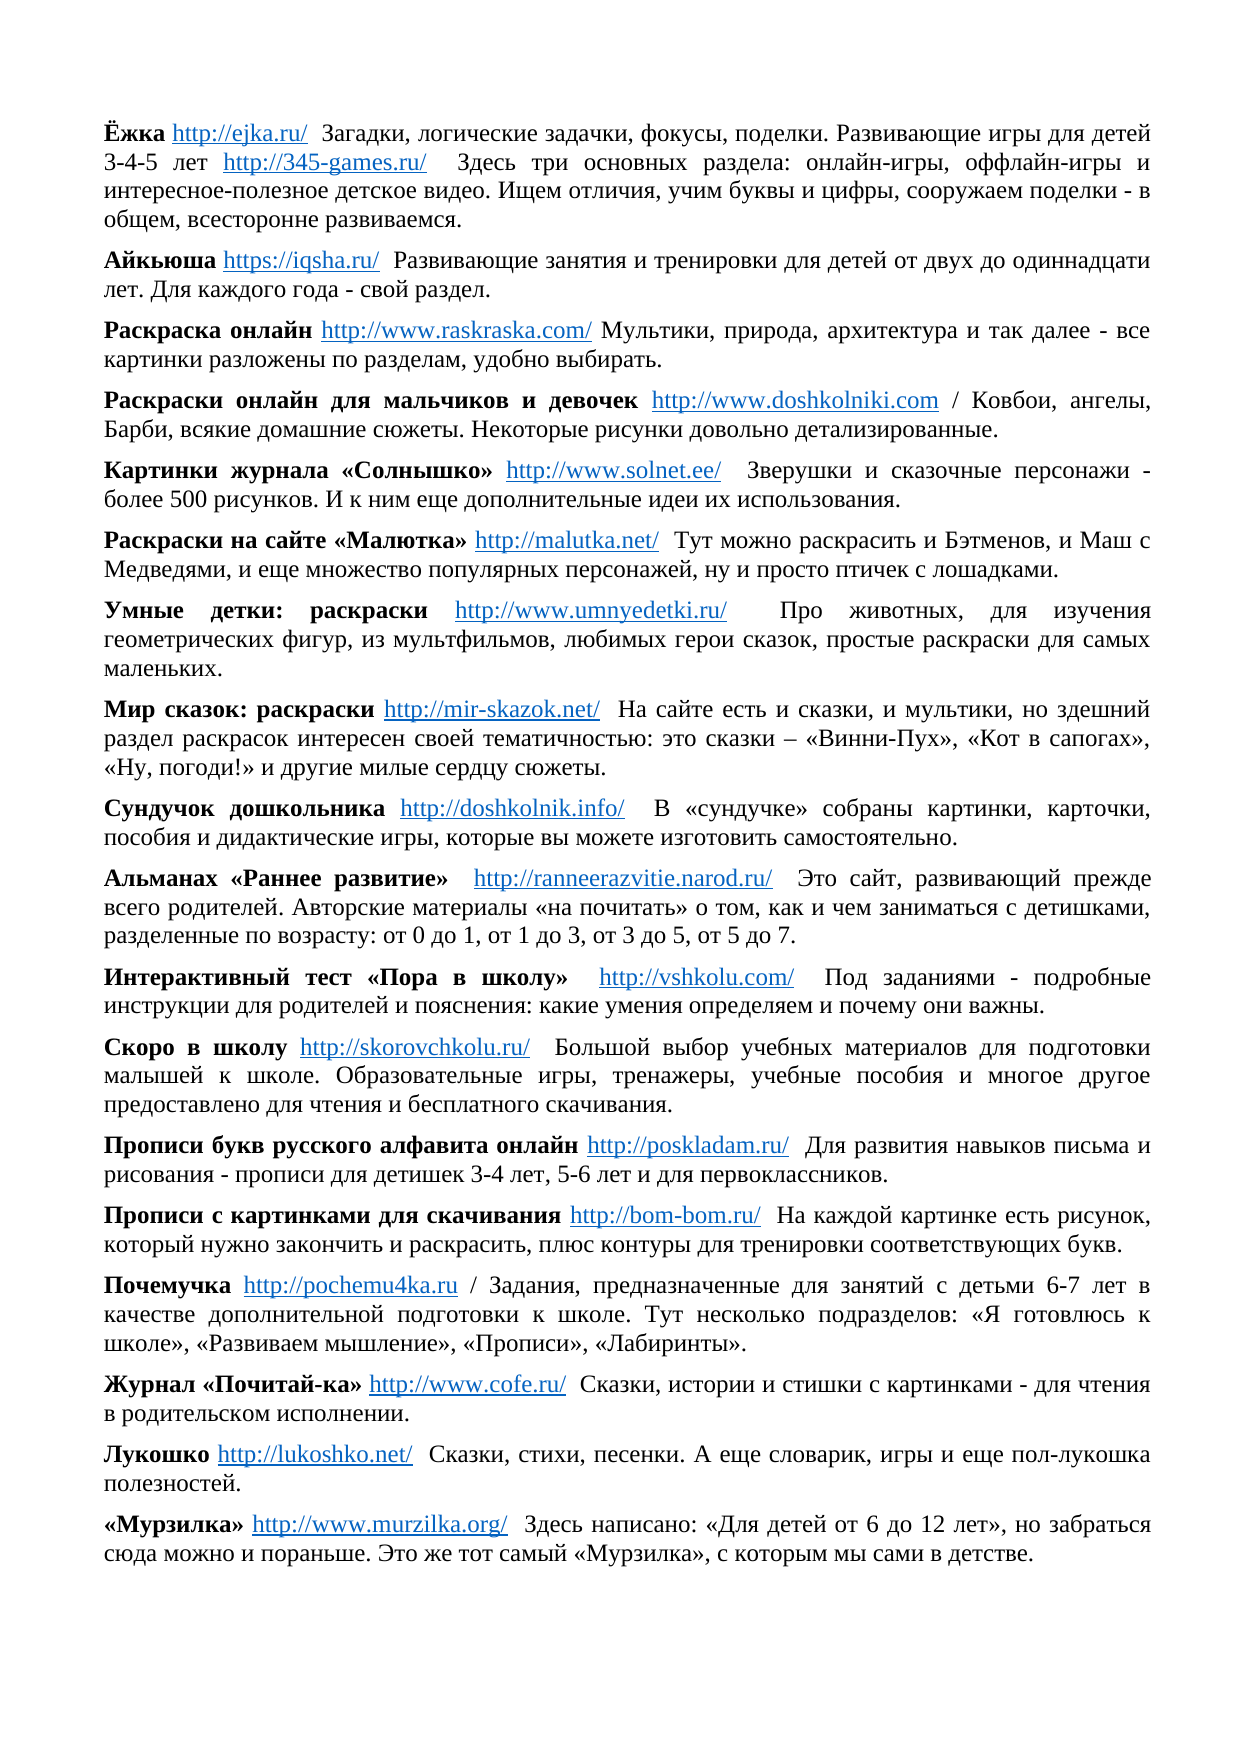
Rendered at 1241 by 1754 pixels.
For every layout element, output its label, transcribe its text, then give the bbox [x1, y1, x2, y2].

text Лукошко http://lukoshko.net/ Сказки, стихи, песенки. А еще словарик, игры и еще пол-лукошка полезностей. [103, 1439, 1152, 1497]
text Ёжка http://ejka.ru/ Загадки, логические задачки, фокусы, поделки. Развивающие игры для детей 3-4-5 лет http://345-games.ru/ Здесь три основных раздела: онлайн-игры, оффлайн-игры и интересное-полезное детское видео. Ищем отличия, учим буквы и цифры, сооружаем поделки - в общем, всесторонне развиваемся. [103, 118, 1152, 233]
text Журнал «Почитай-ка» http://www.cofe.ru/ Сказки, истории и стишки с картинками - для чтения в родительском исполнении. [103, 1369, 1152, 1427]
text Раскраски на сайте «Малютка» http://malutka.net/ Тут можно раскрасить и Бэтменов, и Маш с Медведями, и еще множество популярных персонажей, ну и просто птичек с лошадками. [103, 526, 1152, 583]
text Прописи букв русского алфавита онлайн http://poskladam.ru/ Для развития навыков письма и рисования - прописи для детишек 3-4 лет, 5-6 лет и для первоклассников. [103, 1131, 1152, 1188]
text Интерактивный тест «Пора в школу» http://vshkolu.com/ Под заданиями - подробные инструкции для родителей и пояснения: какие умения определяем и почему они важны. [103, 962, 1152, 1019]
text Умные детки: раскраски http://www.umnyedetki.ru/ Про животных, для изучения геометрических фигур, из мультфильмов, любимых герои сказок, простые раскраски для самых маленьких. [103, 596, 1152, 682]
text Сундучок дошкольника http://doshkolnik.info/ В «сундучке» собраны картинки, карточки, пособия и дидактические игры, которые вы можете изготовить самостоятельно. [103, 793, 1152, 851]
text «Мурзилка» http://www.murzilka.org/ Здесь написано: «Для детей от 6 до 12 лет», но забраться сюда можно и пораньше. Это же тот самый «Мурзилка», с которым мы сами в детстве. [103, 1509, 1152, 1567]
text Раскраски онлайн для мальчиков и девочек http://www.doshkolniki.com / Ковбои, ангелы, Барби, всякие домашние сюжеты. Некоторые рисунки довольно детализированные. [103, 386, 1152, 443]
text Картинки журнала «Солнышко» http://www.solnet.ee/ Зверушки и сказочные персонажи - более 500 рисунков. И к ним еще дополнительные идеи их использования. [103, 456, 1152, 513]
text Мир сказок: раскраски http://mir-skazok.net/ На сайте есть и сказки, и мультики, но здешний раздел раскрасок интересен своей тематичностью: это сказки – «Винни-Пух», «Кот в сапогах», «Ну, погоди!» и другие милые сердцу сюжеты. [103, 694, 1152, 781]
text Скоро в школу http://skorovchkolu.ru/ Большой выбор учебных материалов для подготовки малышей к школе. Образовательные игры, тренажеры, учебные пособия и многое другое предоставлено для чтения и бесплатного скачивания. [103, 1032, 1152, 1118]
text Айкьюша https://iqsha.ru/ Развивающие занятия и тренировки для детей от двух до одиннадцати лет. Для каждого года - свой раздел. [103, 246, 1152, 303]
text Почемучка http://pochemu4ka.ru / Задания, предназначенные для занятий с детьми 6-7 лет в качестве дополнительной подготовки к школе. Тут несколько подразделов: «Я готовлюсь к школе», «Развиваем мышление», «Прописи», «Лабиринты». [103, 1271, 1152, 1357]
text Прописи с картинками для скачивания http://bom-bom.ru/ На каждой картинке есть рисунок, который нужно закончить и раскрасить, плюс контуры для тренировки соответствующих букв. [103, 1201, 1152, 1258]
text Альманах «Раннее развитие» http://ranneerazvitie.narod.ru/ Это сайт, развивающий прежде всего родителей. Авторские материалы «на почитать» о том, как и чем заниматься с детишками, разделенные по возрасту: от 0 до 1, от 1 до 3, от 3 до 5, от 5 до 7. [103, 863, 1152, 949]
text Раскраска онлайн http://www.raskraska.com/ Мультики, природа, архитектура и так далее - все картинки разложены по разделам, удобно выбирать. [103, 316, 1152, 373]
